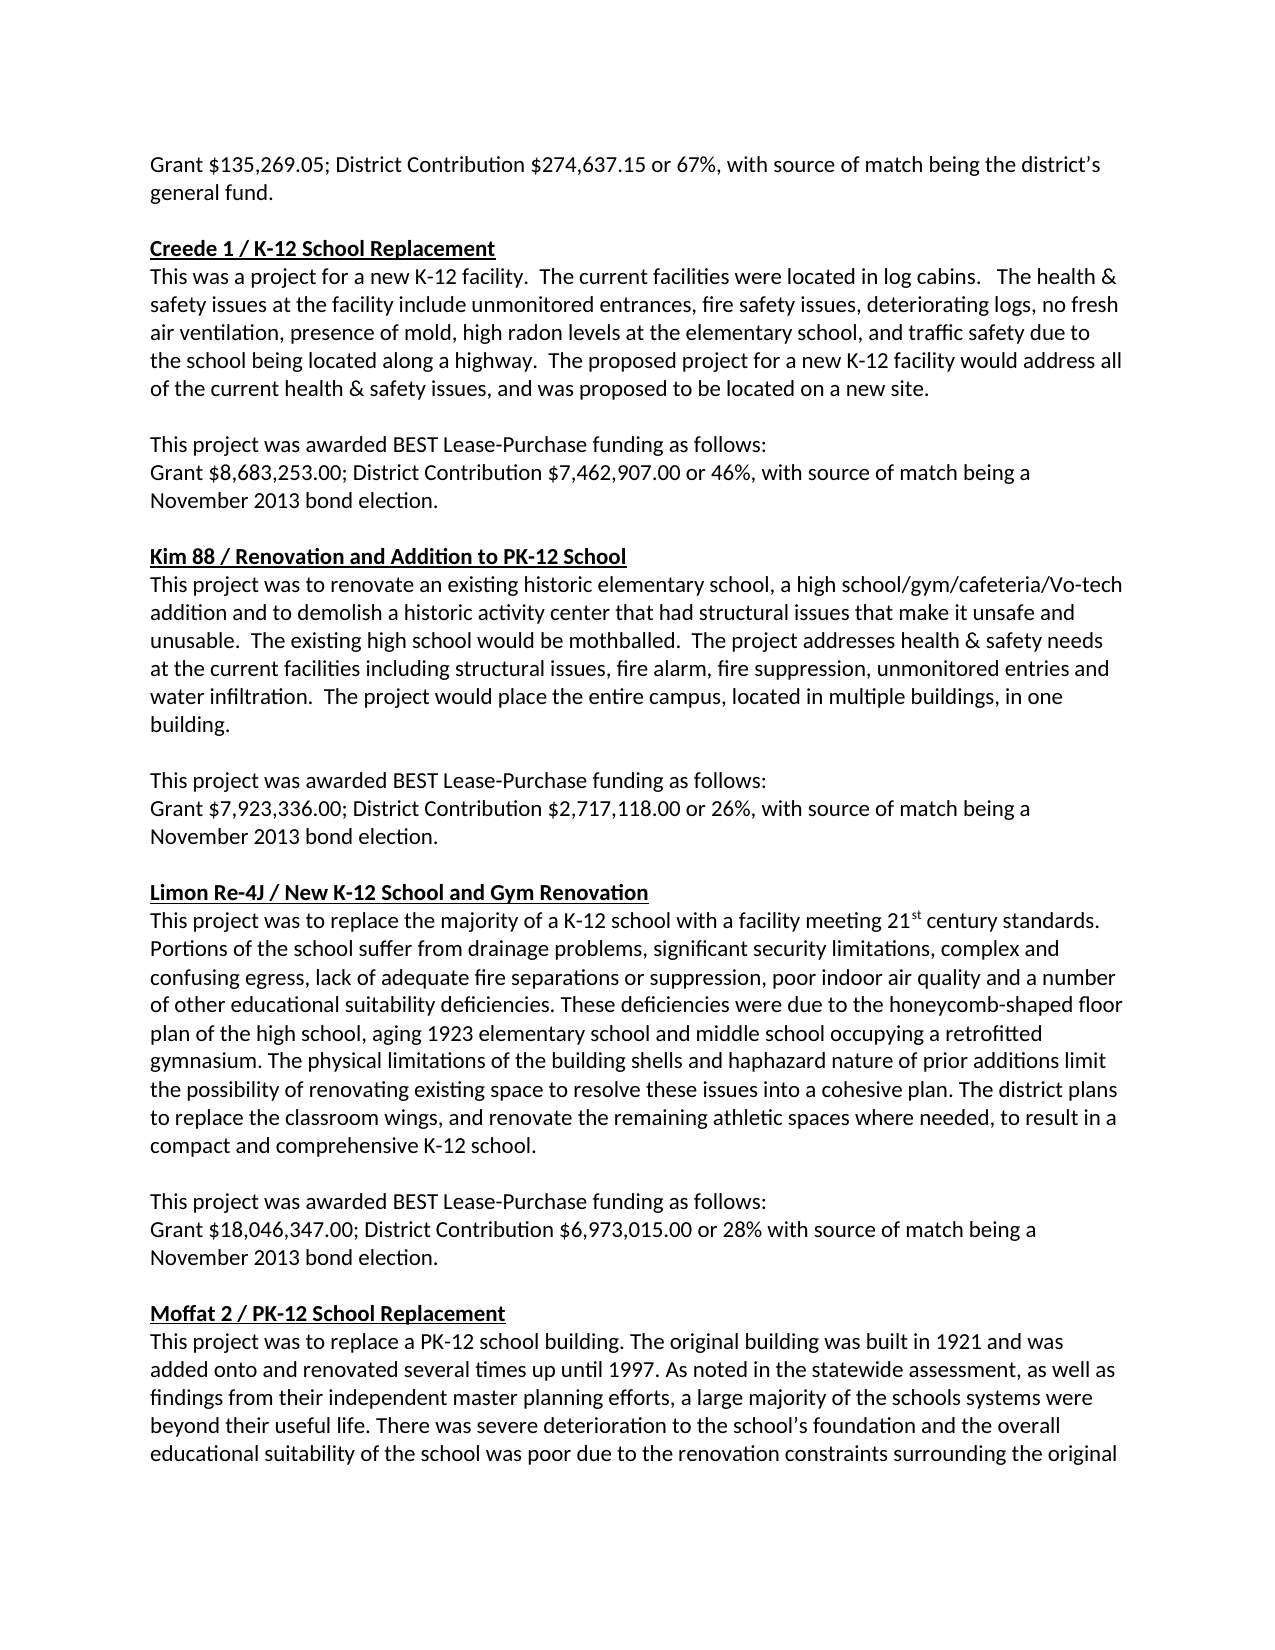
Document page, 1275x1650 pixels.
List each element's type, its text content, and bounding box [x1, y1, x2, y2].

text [150, 1327, 1125, 1467]
text This project was to renovate an existing historic elementary school, a high school/gym/cafeteria/Vo-tech addition and to demolish a historic activity center that had structural issues that make it unsafe and unusable. The existing high school would be mothballed. The project addresses health & safety needs at the current facilities including structural issues, fire alarm, fire suppression, unmonitored entries and water infiltration. The project would place the entire campus, located in multiple buildings, in one building. [150, 570, 1125, 738]
text Limon Re-4J / New K-12 School and Gym Renovation [150, 878, 1125, 907]
text Grant $135,269.05; District Contribution $274,637.15 or 67%, with source of match being the district’s general fund. [150, 150, 1125, 206]
text Creede 1 / K-12 School Replacement [150, 234, 1125, 262]
text Kim 88 / Renovation and Addition to PK-12 School [150, 542, 1125, 570]
text Grant $7,923,336.00; District Contribution $2,717,118.00 or 26%, with source of match being a November 2013 bond election. [150, 794, 1125, 851]
text This project was awarded BEST Lease-Purchase funding as follows: [150, 430, 1125, 458]
text This project was awarded BEST Lease-Purchase funding as follows: [150, 766, 1125, 794]
text This project was awarded BEST Lease-Purchase funding as follows: [150, 1187, 1125, 1215]
text This was a project for a new K-12 facility. The current facilities were located in log cabins. The health & safety issues at the facility include unmonitored entrances, fire safety issues, deteriorating logs, no fresh air ventilation, presence of mold, high radon levels at the elementary school, and traffic safety due to the school being located along a highway. The proposed project for a new K-12 facility would address all of the current health & safety issues, and was proposed to be located on a new site. [150, 262, 1125, 402]
text Grant $8,683,253.00; District Contribution $7,462,907.00 or 46%, with source of match being a November 2013 bond election. [150, 458, 1125, 514]
text This project was to replace the majority of a K-12 school with a facility meeting 21st century standards. Portions of the school suffer from drainage problems, significant security limitations, complex and confusing egress, lack of adequate fire separations or suppression, poor indoor air quality and a number of other educational suitability deficiencies. These deficiencies were due to the honeycomb-shaped floor plan of the high school, aging 1923 elementary school and middle school occupying a retrofitted gymnasium. The physical limitations of the building shells and haphazard nature of prior additions limit the possibility of renovating existing space to resolve these issues into a cohesive plan. The district plans to replace the classroom wings, and renovate the remaining athletic spaces where needed, to result in a compact and comprehensive K-12 school. [150, 907, 1125, 1159]
text Moffat 2 / PK-12 School Replacement [150, 1299, 1125, 1327]
text Grant $18,046,347.00; District Contribution $6,973,015.00 or 28% with source of match being a November 2013 bond election. [150, 1215, 1125, 1271]
